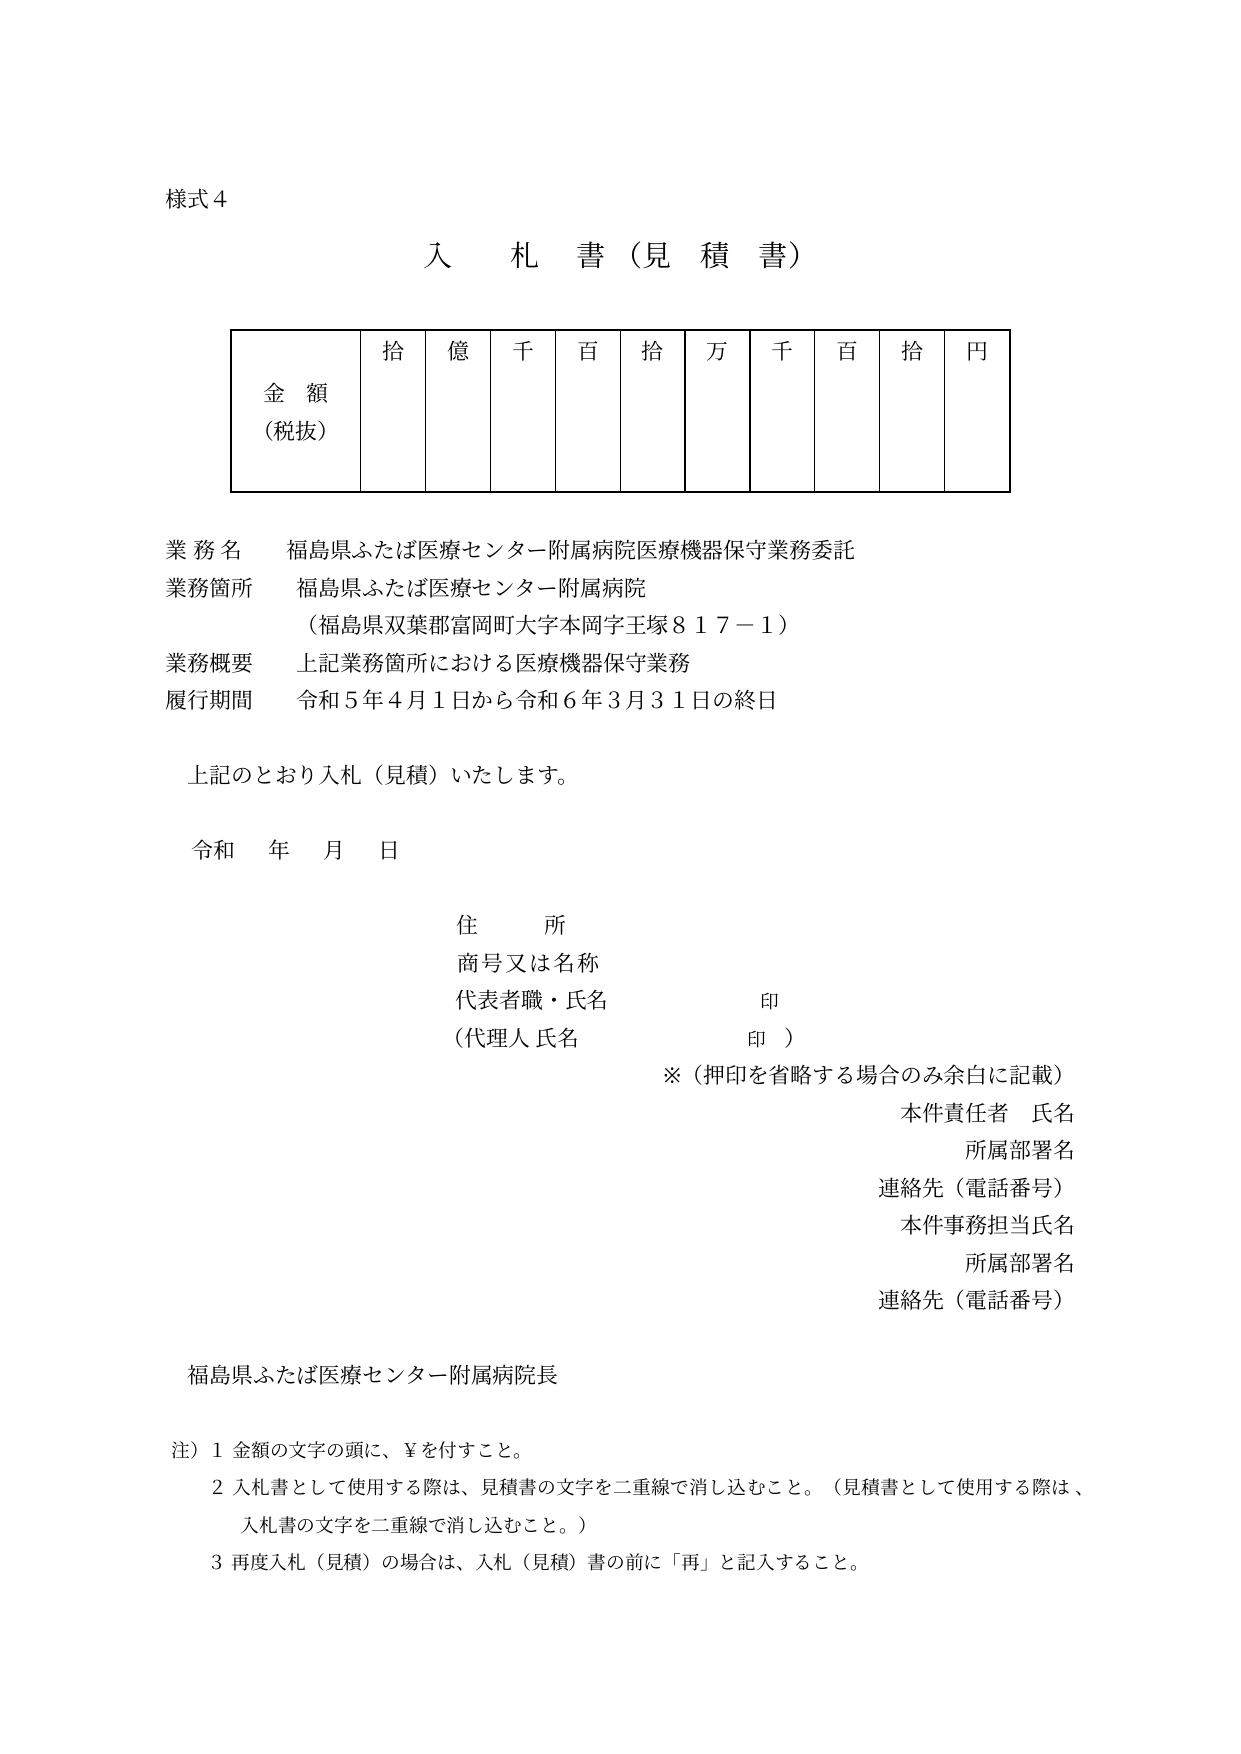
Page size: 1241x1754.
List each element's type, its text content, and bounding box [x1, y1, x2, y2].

text 入 札 書 （見 積 書） [165, 217, 1075, 292]
text 所属部署名 [165, 1243, 1075, 1280]
text 本件事務担当氏名 [165, 1205, 1075, 1243]
text （代理人 氏名 印 ） [431, 1018, 1075, 1055]
text ３ 再度入札（見積）の場合は、入札（見積）書の前に「再」と記入すること。 [165, 1543, 1075, 1580]
table_header 万 [686, 331, 749, 491]
table_header 百 [556, 331, 620, 491]
table_header 拾 [621, 331, 684, 491]
table_header 百 [815, 331, 879, 491]
text 業務箇所 福島県ふたば医療センター附属病院 [165, 568, 1075, 605]
text 上記のとおり入札（見積）いたします。 [165, 755, 1075, 793]
table_header 千 [751, 331, 814, 491]
text ２ 入札書として使用する際は、見積書の文字を二重線で消し込むこと。（見積書として使用する際は、入札書の文字を二重線で消し込むこと。） [165, 1468, 1075, 1543]
text 注）１ 金額の文字の頭に、￥を付すこと。 [165, 1430, 1075, 1468]
table_header 拾 [361, 331, 425, 491]
table_header 金 額 （税抜） [232, 331, 360, 491]
text 連絡先（電話番号） [165, 1280, 1075, 1318]
table_header 億 [426, 331, 490, 491]
text 業 務 名 福島県ふたば医療センター附属病院医療機器保守業務委託 [165, 530, 1075, 568]
text 住 所 [431, 905, 1075, 943]
text 代表者職・氏名 印 [431, 980, 1075, 1018]
text 様式４ [165, 179, 1075, 217]
text 本件責任者 氏名 [165, 1093, 1075, 1130]
text 所属部署名 [165, 1130, 1075, 1168]
table_header 拾 [880, 331, 944, 491]
table_header 千 [491, 331, 555, 491]
table_header 円 [945, 331, 1009, 491]
text 連絡先（電話番号） [165, 1168, 1075, 1205]
text 履行期間 令和５年４月１日から令和６年３月３１日の終日 [165, 680, 1075, 718]
text 令和 年 月 日 [165, 830, 1075, 868]
text 業務概要 上記業務箇所における医療機器保守業務 [165, 643, 1075, 680]
text ※（押印を省略する場合のみ余白に記載） [165, 1055, 1075, 1093]
text 福島県ふたば医療センター附属病院長 [165, 1355, 1075, 1393]
text 商号又は名称 [431, 943, 1075, 980]
text （福島県双葉郡富岡町大字本岡字王塚８１７－１） [165, 605, 1075, 643]
